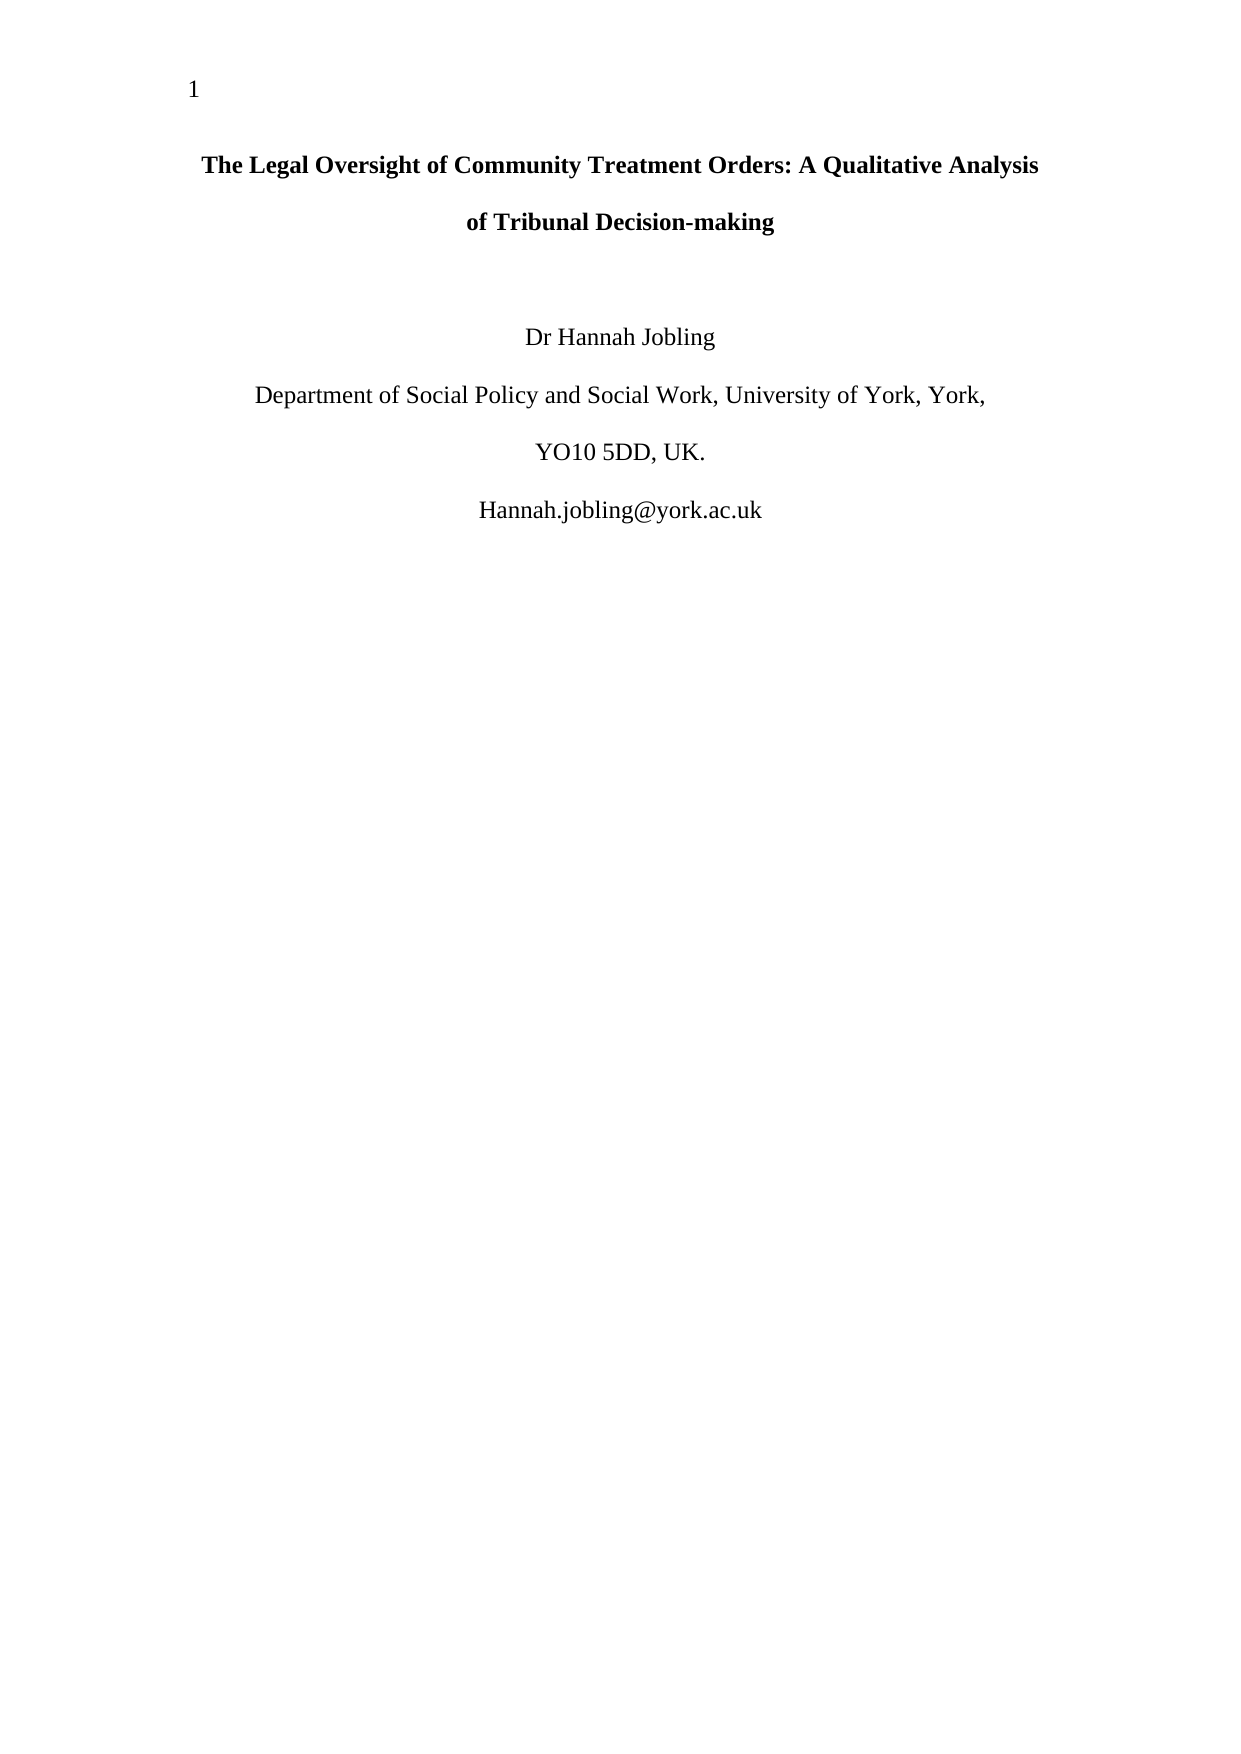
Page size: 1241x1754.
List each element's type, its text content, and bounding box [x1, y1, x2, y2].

text Department of Social Policy and Social Work, University of York, York, [187, 380, 1053, 409]
text YO10 5DD, UK. [187, 437, 1053, 466]
text Hannah.jobling@york.ac.uk [187, 495, 1053, 524]
text The Legal Oversight of Community Treatment Orders: A Qualitative Analysis of Tribunal Decision-making [187, 150, 1053, 236]
text Dr Hannah Jobling [187, 322, 1053, 351]
